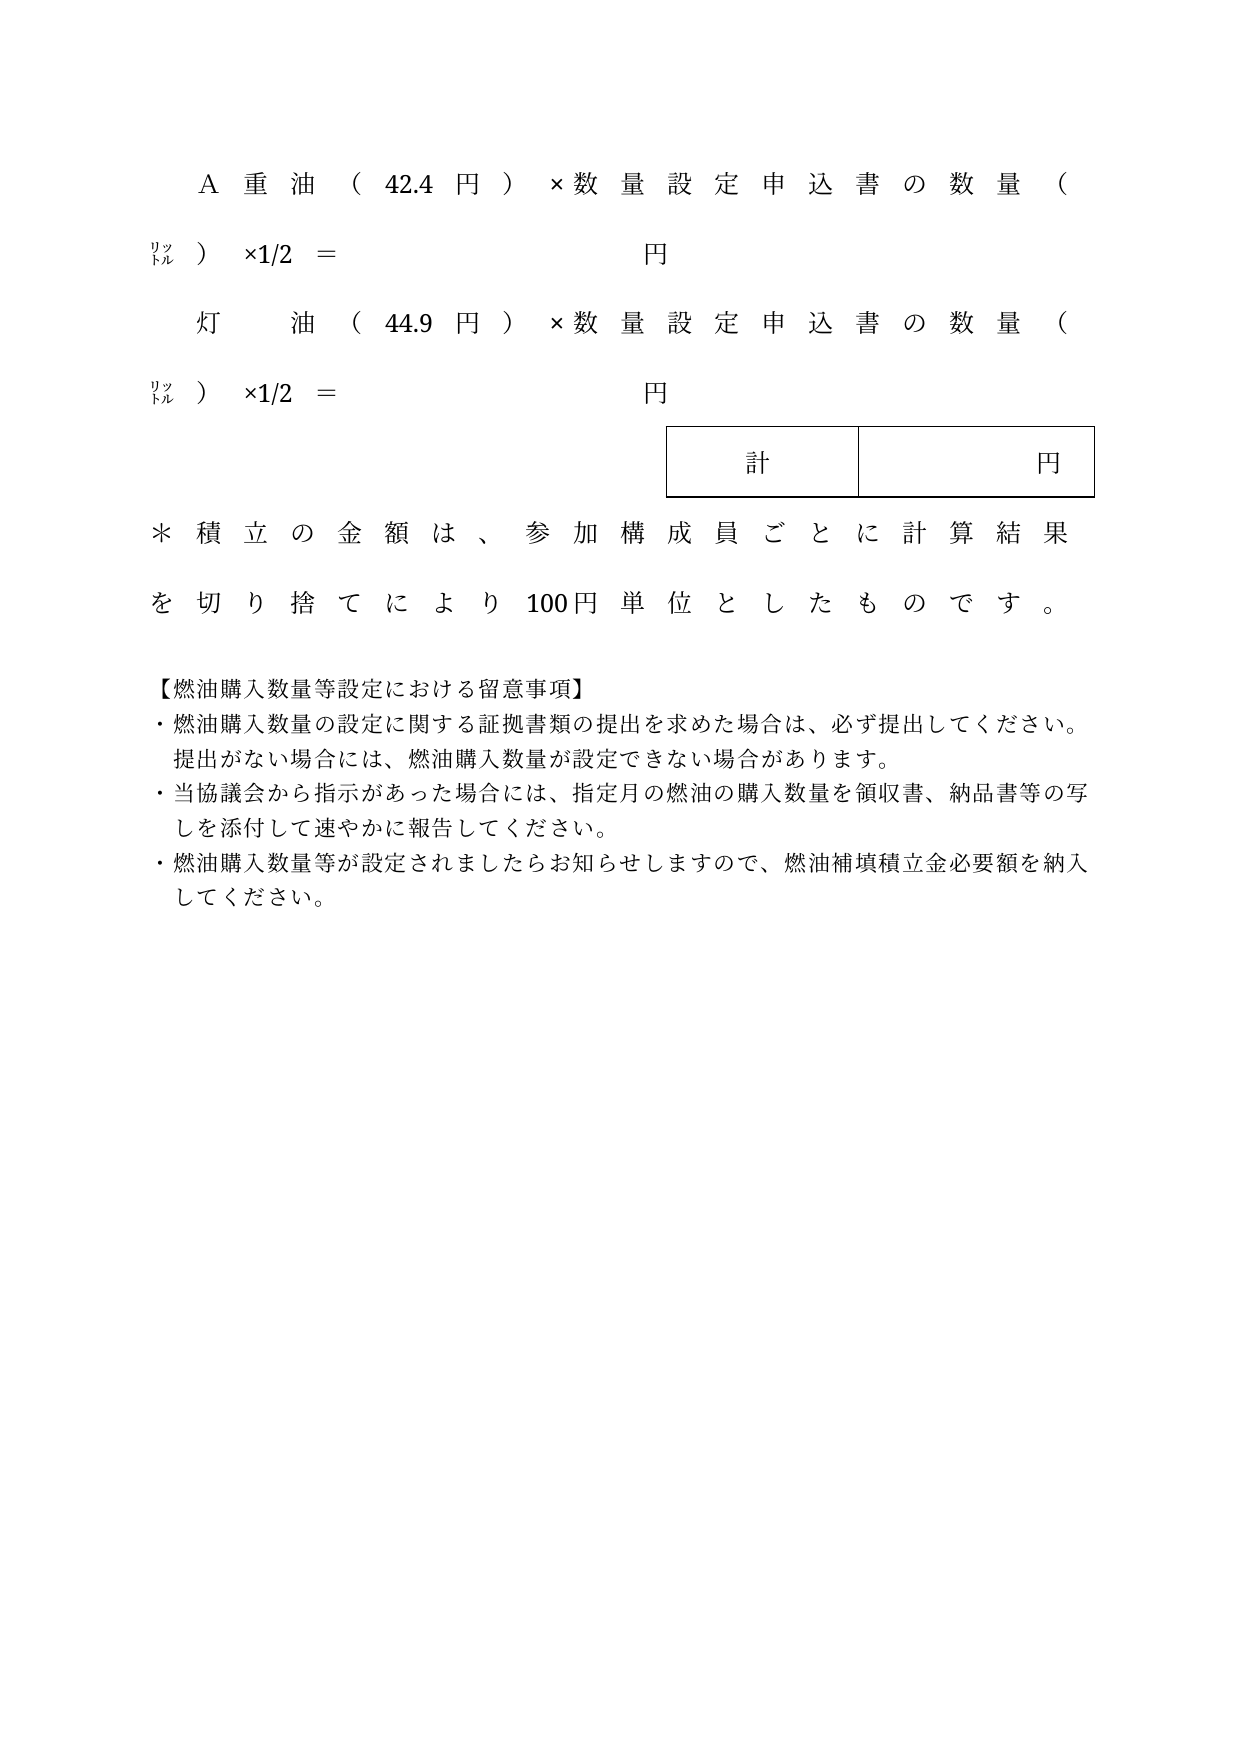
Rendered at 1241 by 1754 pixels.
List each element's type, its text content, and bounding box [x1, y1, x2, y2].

text ・燃油購入数量の設定に関する証拠書類の提出を求めた場合は、必ず提出してください。提出がない場合には、燃油購入数量が設定できない場合があります。 [149, 706, 1091, 775]
text 【燃油購入数量等設定における留意事項】 [149, 671, 1091, 706]
text 灯 油（44.9円）×数量設定申込書の数量（ ㍑）×1/2＝ 円 [149, 287, 1091, 426]
text ・当協議会から指示があった場合には、指定月の燃油の購入数量を領収書、納品書等の写しを添付して速やかに報告してください。 [149, 775, 1091, 844]
text Ａ重油（42.4円）×数量設定申込書の数量（ ㍑）×1/2＝ 円 [149, 148, 1091, 287]
text ・燃油購入数量等が設定されましたらお知らせしますので、燃油補填積立金必要額を納入してください。 [149, 844, 1091, 914]
text ＊積立の金額は、参加構成員ごとに計算結果を切り捨てにより100円単位としたものです。 [149, 497, 1091, 636]
table_header 円 [859, 427, 1094, 496]
table_header 計 [667, 427, 858, 496]
